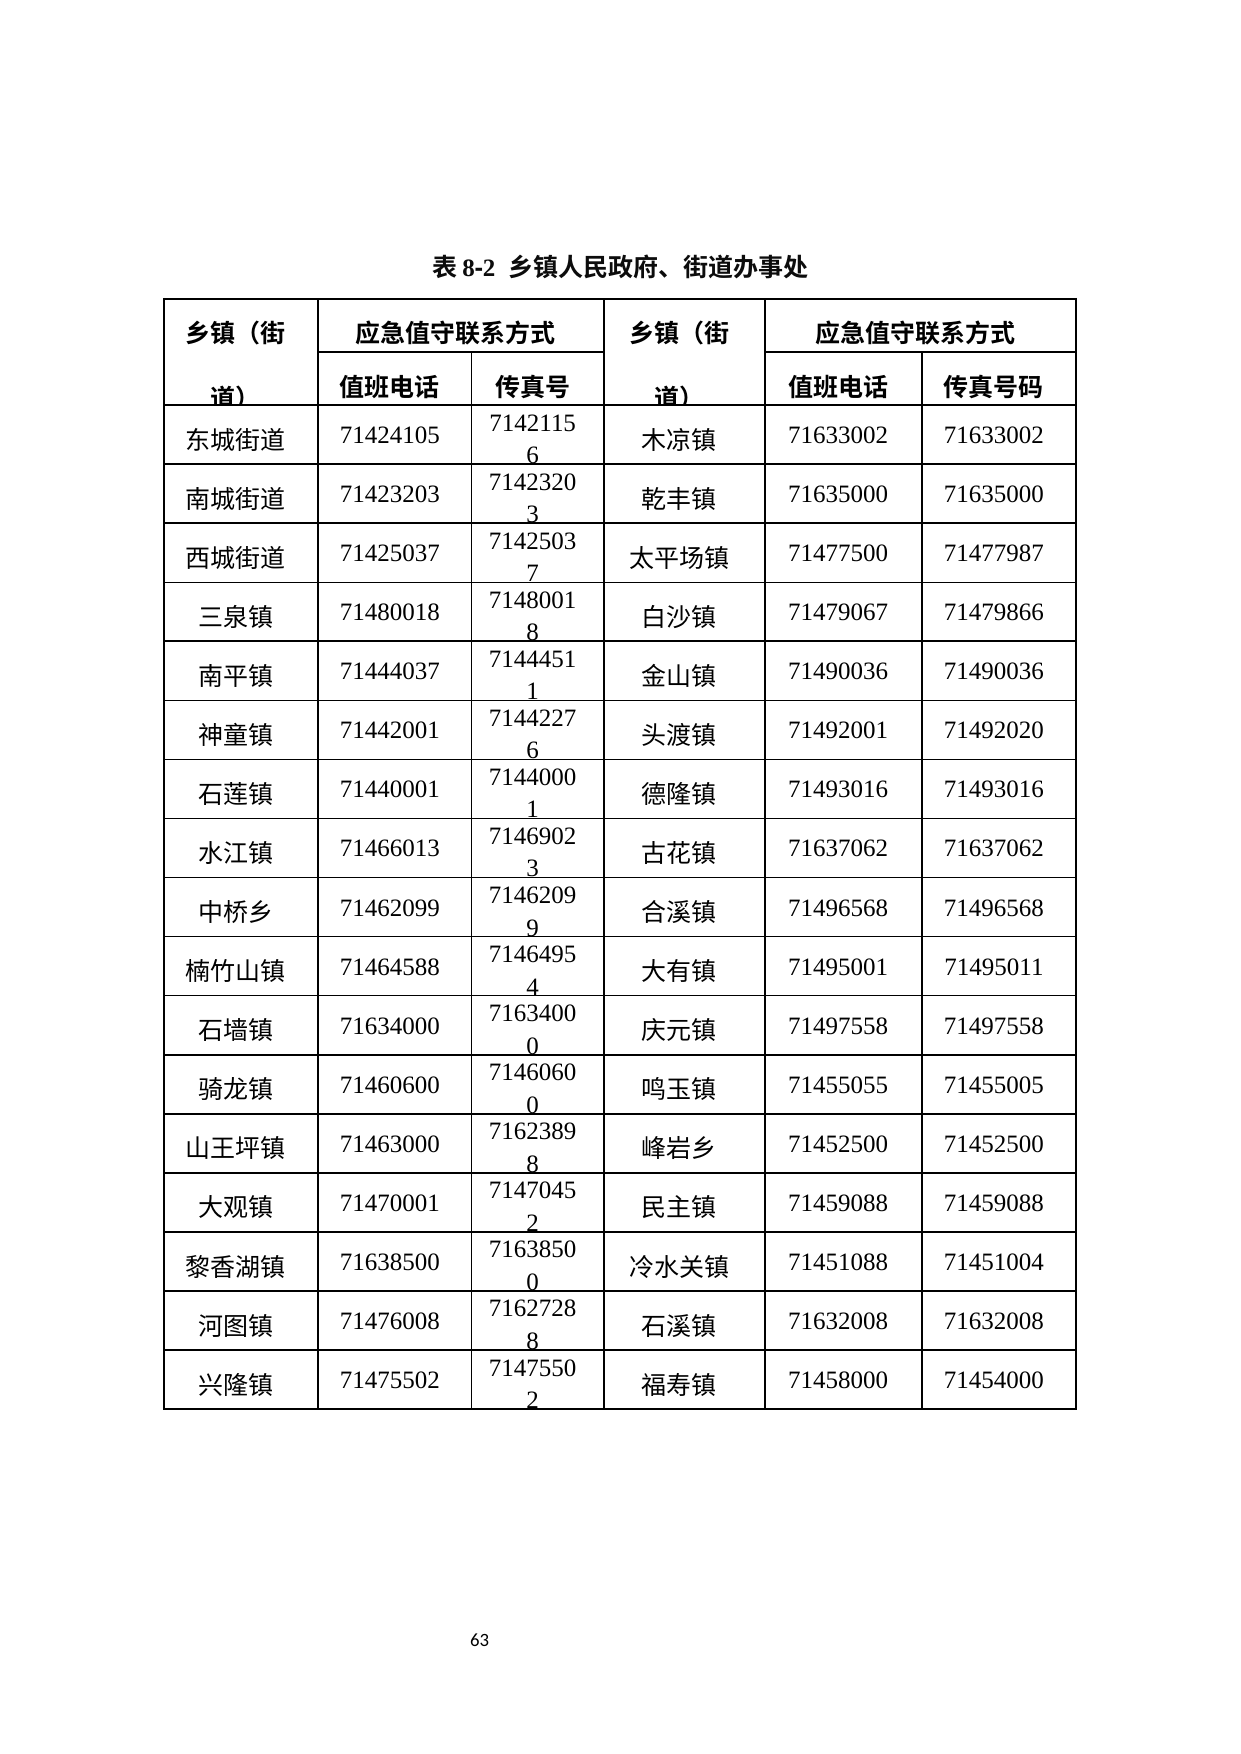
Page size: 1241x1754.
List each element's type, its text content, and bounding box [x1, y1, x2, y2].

table_cell 71490036 [923, 642, 1075, 699]
table_cell 71458000 [766, 1351, 921, 1408]
table_cell 71635000 [923, 465, 1075, 522]
table_cell 71637062 [766, 819, 921, 877]
table_cell 71633002 [766, 406, 921, 463]
table_cell 石溪镇 [605, 1292, 764, 1349]
table_cell 71424105 [319, 406, 471, 463]
table_cell 值班电话 [766, 353, 921, 404]
table_cell 71627288 [472, 1292, 603, 1349]
text 表8-2 乡镇人民政府、街道办事处 [159, 233, 1081, 298]
table_cell 71638500 [319, 1233, 471, 1290]
table_cell 71462099 [319, 878, 471, 936]
table_cell 71480018 [319, 583, 471, 640]
table_cell 南平镇 [165, 642, 317, 699]
table_cell 71479067 [766, 583, 921, 640]
table_cell 71470452 [472, 1174, 603, 1231]
table_cell 71496568 [766, 878, 921, 936]
table_cell 庆元镇 [605, 996, 764, 1054]
table_cell 71442001 [319, 701, 471, 758]
table_cell 71423203 [472, 465, 603, 522]
table_cell 71475502 [472, 1351, 603, 1408]
table_cell 71632008 [923, 1292, 1075, 1349]
table_cell 西城街道 [165, 524, 317, 581]
table_cell 乾丰镇 [605, 465, 764, 522]
table_cell 石墙镇 [165, 996, 317, 1054]
table_cell 71480018 [472, 583, 603, 640]
table_cell 71492020 [923, 701, 1075, 758]
table_cell 值班电话 [319, 353, 471, 404]
table_cell 木凉镇 [605, 406, 764, 463]
table_header 乡镇（街道） [605, 300, 764, 404]
table_cell 71454000 [923, 1351, 1075, 1408]
table_cell 71460600 [319, 1056, 471, 1113]
table_cell 71477987 [923, 524, 1075, 581]
table_cell 71632008 [766, 1292, 921, 1349]
table_cell 合溪镇 [605, 878, 764, 936]
table_cell 71463000 [319, 1115, 471, 1172]
table_cell 71459088 [766, 1174, 921, 1231]
table_cell 南城街道 [165, 465, 317, 522]
table_cell 71477500 [766, 524, 921, 581]
table_cell 传真号码 [923, 353, 1075, 404]
table_cell 71638500 [472, 1233, 603, 1290]
table_cell 71497558 [923, 996, 1075, 1054]
table_cell 71475502 [319, 1351, 471, 1408]
table_cell 三泉镇 [165, 583, 317, 640]
table_cell 太平场镇 [605, 524, 764, 581]
table_cell 71444511 [472, 642, 603, 699]
table_cell 71460600 [472, 1056, 603, 1113]
table_cell 金山镇 [605, 642, 764, 699]
table_cell 山王坪镇 [165, 1115, 317, 1172]
table_cell 71495011 [923, 937, 1075, 995]
table_cell 71469023 [472, 819, 603, 877]
table_cell 71635000 [766, 465, 921, 522]
table_cell 71455005 [923, 1056, 1075, 1113]
table_cell 石莲镇 [165, 760, 317, 818]
table_cell 71421156 [472, 406, 603, 463]
table_cell 71497558 [766, 996, 921, 1054]
table_cell 71492001 [766, 701, 921, 758]
table_cell 71440001 [472, 760, 603, 818]
table_header 应急值守联系方式 [766, 300, 1075, 351]
table_cell 71634000 [319, 996, 471, 1054]
table_cell 水江镇 [165, 819, 317, 877]
table_cell 71479866 [923, 583, 1075, 640]
table_cell 71493016 [923, 760, 1075, 818]
table_cell 71623898 [472, 1115, 603, 1172]
table_cell 冷水关镇 [605, 1233, 764, 1290]
table_cell 德隆镇 [605, 760, 764, 818]
table_cell 古花镇 [605, 819, 764, 877]
table_cell 河图镇 [165, 1292, 317, 1349]
table_cell 71490036 [766, 642, 921, 699]
table_cell 71470001 [319, 1174, 471, 1231]
table_cell 白沙镇 [605, 583, 764, 640]
table_cell 71493016 [766, 760, 921, 818]
table_cell 神童镇 [165, 701, 317, 758]
table_cell 71496568 [923, 878, 1075, 936]
table_cell 楠竹山镇 [165, 937, 317, 995]
table_cell 头渡镇 [605, 701, 764, 758]
table_cell 东城街道 [165, 406, 317, 463]
table_cell 71634000 [472, 996, 603, 1054]
table_cell 71462099 [472, 878, 603, 936]
table_cell 71452500 [923, 1115, 1075, 1172]
table_cell 71455055 [766, 1056, 921, 1113]
table_cell 骑龙镇 [165, 1056, 317, 1113]
table_cell 71425037 [472, 524, 603, 581]
table_cell 71442276 [472, 701, 603, 758]
table_cell 71464588 [319, 937, 471, 995]
table_cell 71464954 [472, 937, 603, 995]
table_cell 民主镇 [605, 1174, 764, 1231]
table_cell 传真号码 [472, 353, 603, 404]
table_cell 71451004 [923, 1233, 1075, 1290]
table_cell 71423203 [319, 465, 471, 522]
table_cell 福寿镇 [605, 1351, 764, 1408]
table_cell 71444037 [319, 642, 471, 699]
table_cell 黎香湖镇 [165, 1233, 317, 1290]
table_cell 71495001 [766, 937, 921, 995]
table_cell 71451088 [766, 1233, 921, 1290]
table_header 乡镇（街道） [165, 300, 317, 404]
table_cell 71637062 [923, 819, 1075, 877]
table_cell 71425037 [319, 524, 471, 581]
table_cell 中桥乡 [165, 878, 317, 936]
table_cell 71440001 [319, 760, 471, 818]
table_cell 71476008 [319, 1292, 471, 1349]
table_header 应急值守联系方式 [319, 300, 603, 351]
table_cell 峰岩乡 [605, 1115, 764, 1172]
table_cell 71633002 [923, 406, 1075, 463]
table_cell 大有镇 [605, 937, 764, 995]
table_cell 71466013 [319, 819, 471, 877]
table_cell 71459088 [923, 1174, 1075, 1231]
table_cell 兴隆镇 [165, 1351, 317, 1408]
table_cell 71452500 [766, 1115, 921, 1172]
table_cell 鸣玉镇 [605, 1056, 764, 1113]
table_cell 大观镇 [165, 1174, 317, 1231]
